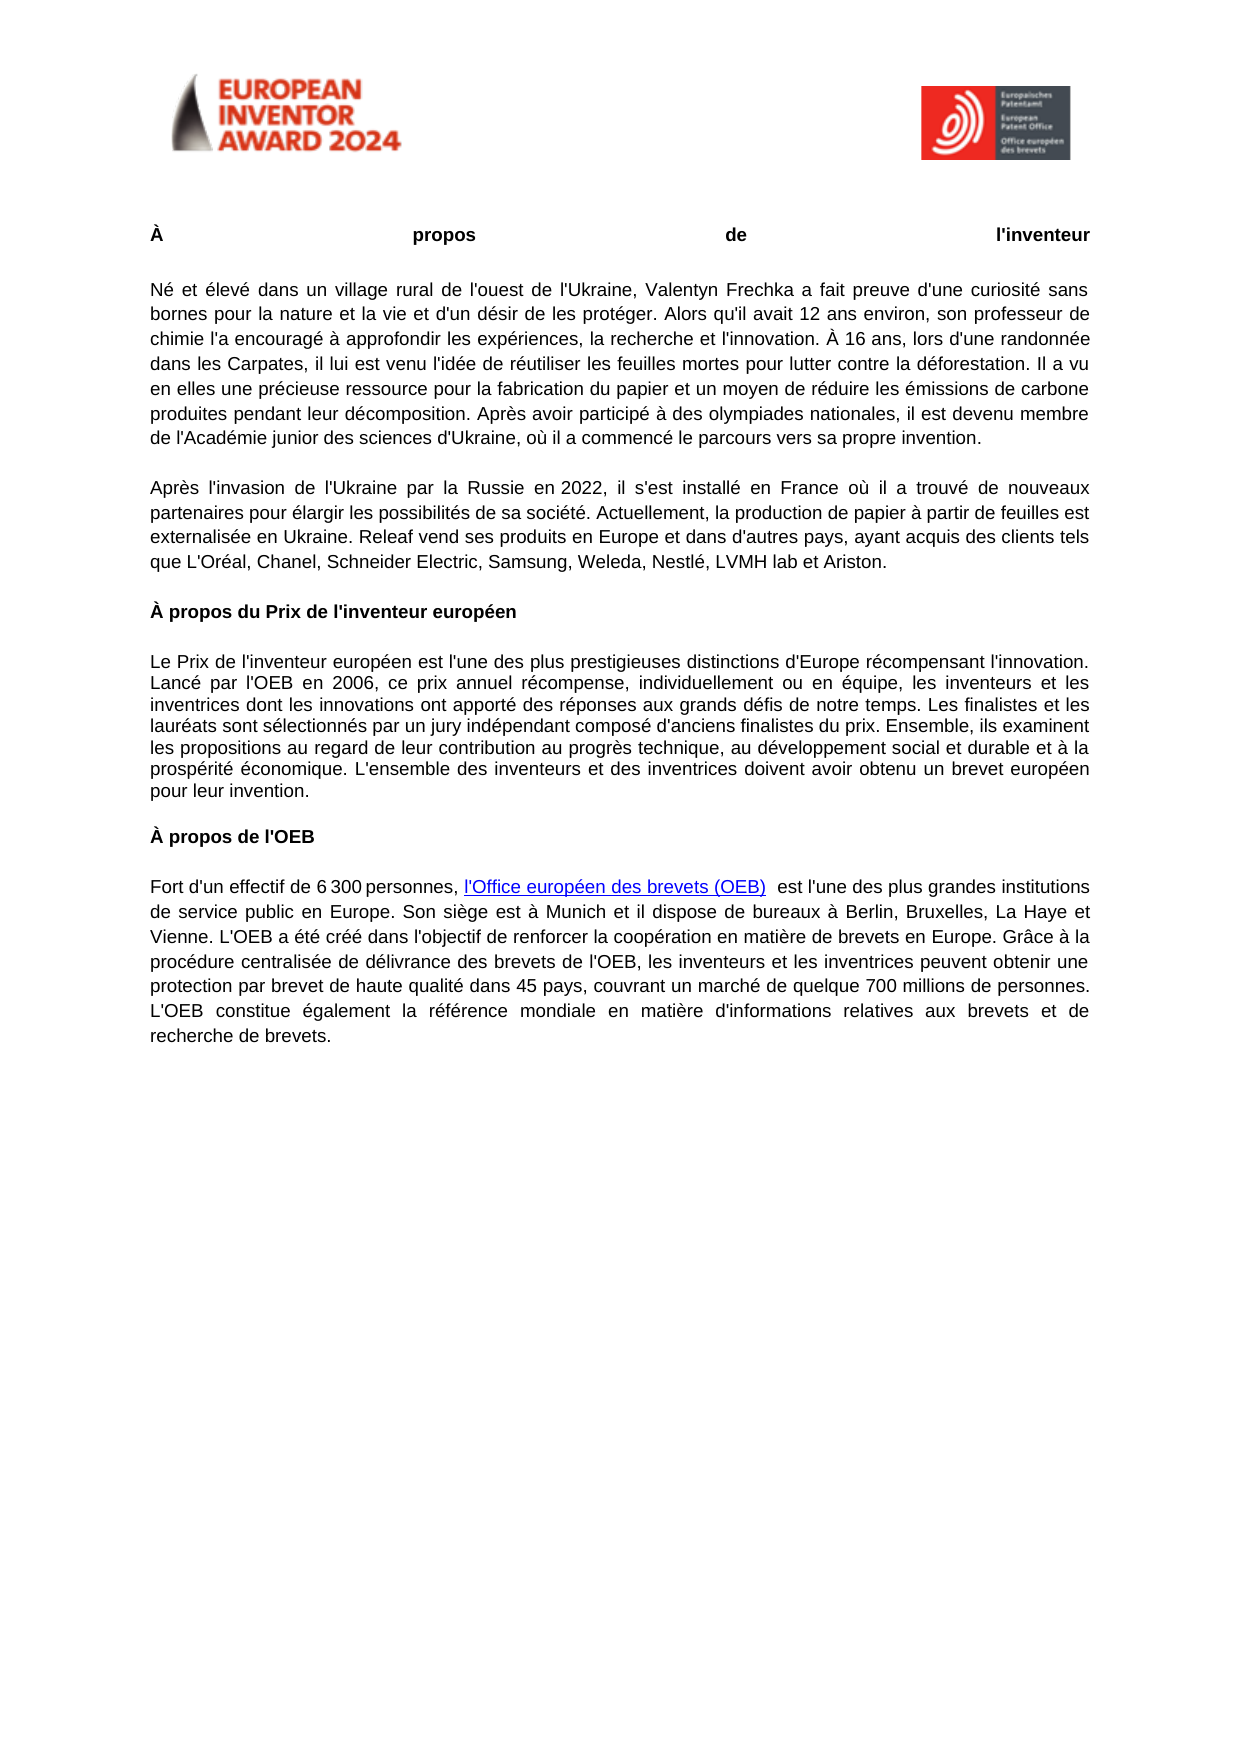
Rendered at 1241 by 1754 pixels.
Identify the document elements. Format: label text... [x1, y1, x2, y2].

text Après l'invasion de l'Ukraine par la Russie en 2022, il s'est installé en France où il a trouvé de nouveaux partenaires pour élargir les possibilités de sa société. Actuellement, la production de papier à partir de feuilles est externalisée en Ukraine. Releaf vend ses produits en Europe et dans d'autres pays, ayant acquis des clients tels que L'Oréal, Chanel, Schneider Electric, Samsung, Weleda, Nestlé, LVMH lab et Ariston. [150, 477, 1090, 573]
text À propos de l'inventeur Né et élevé dans un village rural de l'ouest de l'Ukraine, Valentyn Frechka a fait preuve d'une curiosité sans bornes pour la nature et la vie et d'un désir de les protéger. Alors qu'il avait 12 ans environ, son professeur de chimie l'a encouragé à approfondir les expériences, la recherche et l'innovation. À 16 ans, lors d'une randonnée dans les Carpates, il lui est venu l'idée de réutiliser les feuilles mortes pour lutter contre la déforestation. Il a vu en elles une précieuse ressource pour la fabrication du papier et un moyen de réduire les émissions de carbone produites pendant leur décomposition. Après avoir participé à des olympiades nationales, il est devenu membre de l'Académie junior des sciences d'Ukraine, où il a commencé le parcours vers sa propre invention. [150, 194, 1090, 449]
text Le Prix de l'inventeur européen est l'une des plus prestigieuses distinctions d'Europe récompensant l'innovation. Lancé par l'OEB en 2006, ce prix annuel récompense, individuellement ou en équipe, les inventeurs et les inventrices dont les innovations ont apporté des réponses aux grands défis de notre temps. Les finalistes et les lauréats sont sélectionnés par un jury indépendant composé d'anciens finalistes du prix. Ensemble, ils examinent les propositions au regard de leur contribution au progrès technique, au développement social et durable et à la prospérité économique. L'ensemble des inventeurs et des inventrices doivent avoir obtenu un brevet européen pour leur invention. [150, 650, 1090, 801]
text À propos du Prix de l'inventeur européen [150, 601, 1090, 622]
text Fort d'un effectif de 6 300 personnes, l'Office européen des brevets (OEB) est l'une des plus grandes institutions de service public en Europe. Son siège est à Munich et il dispose de bureaux à Berlin, Bruxelles, La Haye et Vienne. L'OEB a été créé dans l'objectif de renforcer la coopération en matière de brevets en Europe. Grâce à la procédure centralisée de délivrance des brevets de l'OEB, les inventeurs et les inventrices peuvent obtenir une protection par brevet de haute qualité dans 45 pays, couvrant un marché de quelque 700 millions de personnes. L'OEB constitue également la référence mondiale en matière d'informations relatives aux brevets et de recherche de brevets. [150, 876, 1090, 1046]
text À propos de l'OEB [150, 826, 1090, 848]
